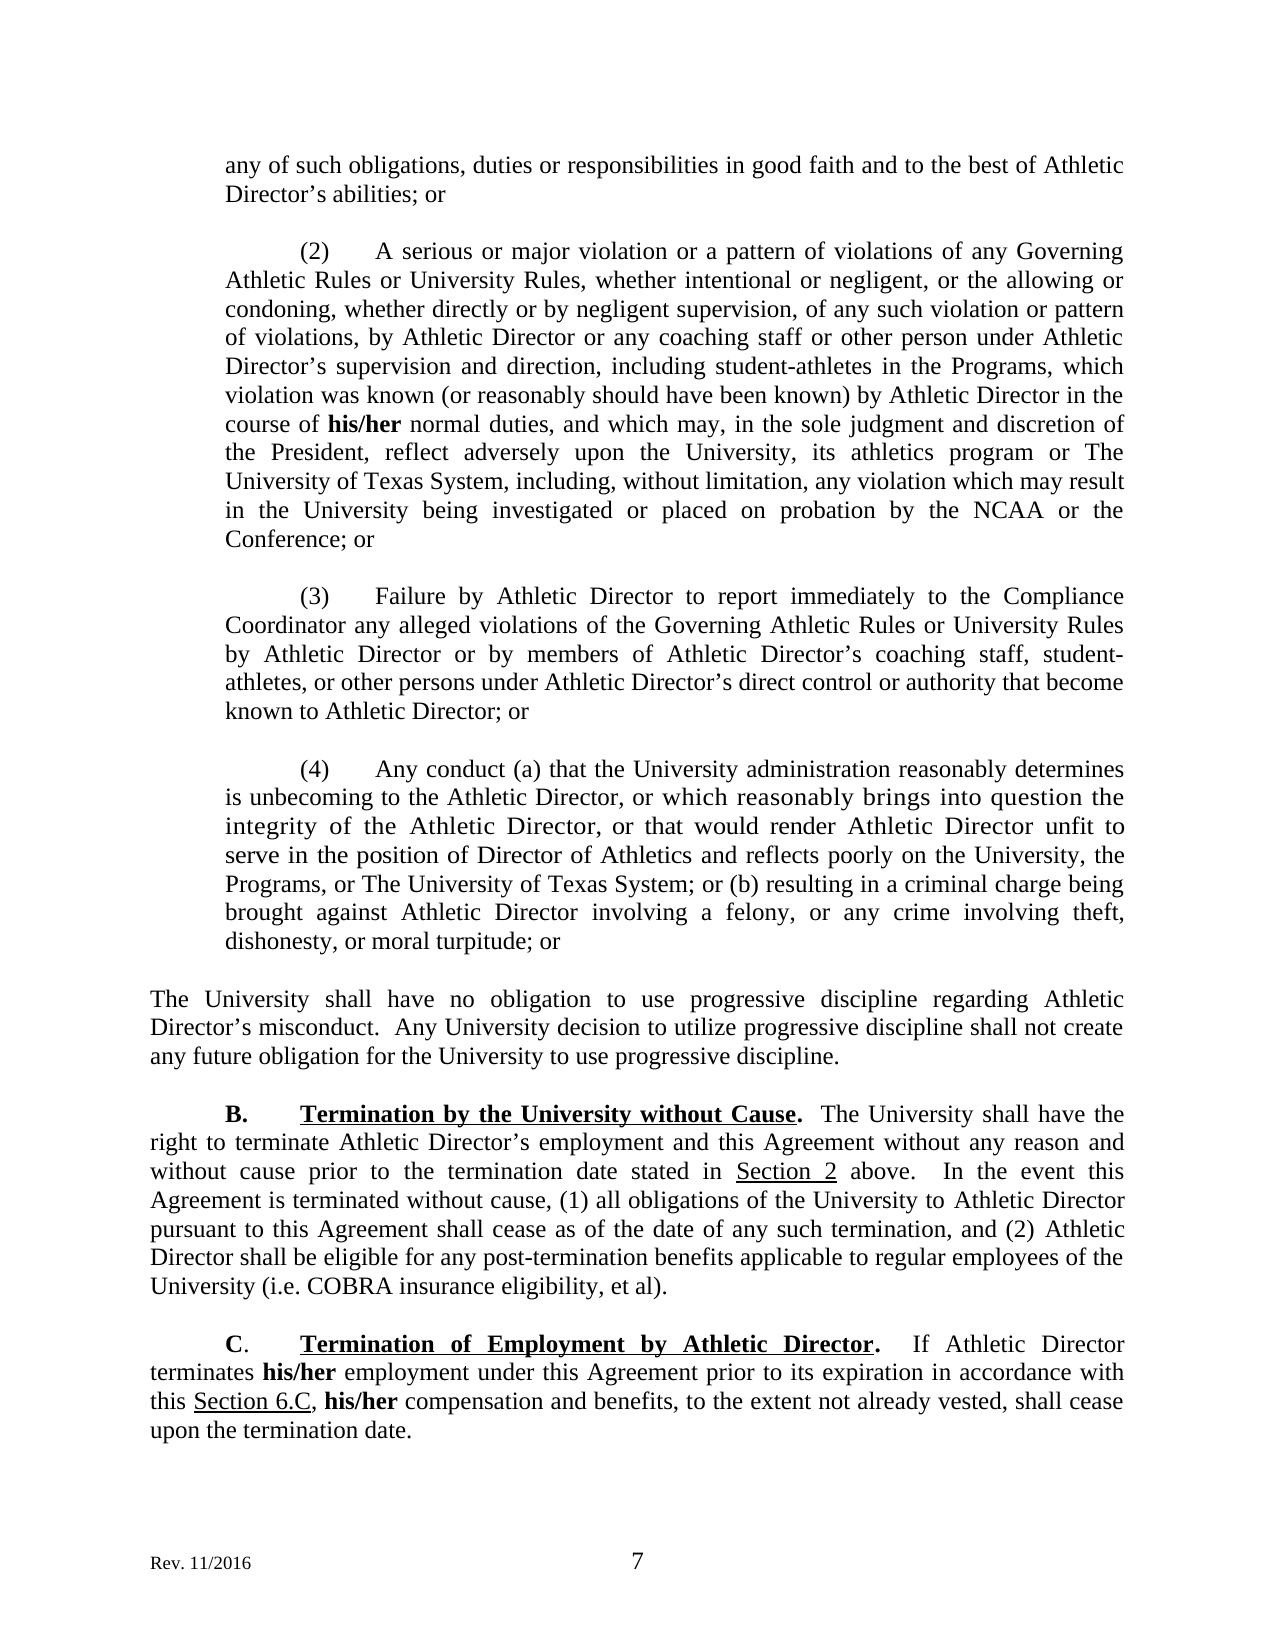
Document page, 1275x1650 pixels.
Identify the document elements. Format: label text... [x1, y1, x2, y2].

text (4) Any conduct (a) that the University administration reasonably determines is unbecoming to the Athletic Director, or which reasonably brings into question the integrity of the Athletic Director, or that would render Athletic Director unfit to serve in the position of Director of Athletics and reflects poorly on the University, the Programs, or The University of Texas System; or (b) resulting in a criminal charge being brought against Athletic Director involving a felony, or any crime involving theft, dishonesty, or moral turpitude; or [225, 754, 1125, 955]
text C. Termination of Employment by Athletic Director. If Athletic Director terminates his/her employment under this Agreement prior to its expiration in accordance with this Section 6.C, his/her compensation and benefits, to the extent not already vested, shall cease upon the termination date. [150, 1329, 1125, 1444]
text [225, 150, 1125, 207]
text (3) Failure by Athletic Director to report immediately to the Compliance Coordinator any alleged violations of the Governing Athletic Rules or University Rules by Athletic Director or by members of Athletic Director’s coaching staff, student-athletes, or other persons under Athletic Director’s direct control or authority that become known to Athletic Director; or [225, 581, 1125, 725]
text B. Termination by the University without Cause. The University shall have the right to terminate Athletic Director’s employment and this Agreement without any reason and without cause prior to the termination date stated in Section 2 above. In the event this Agreement is terminated without cause, (1) all obligations of the University to Athletic Director pursuant to this Agreement shall cease as of the date of any such termination, and (2) Athletic Director shall be eligible for any post-termination benefits applicable to regular employees of the University (i.e. COBRA insurance eligibility, et al). [150, 1099, 1125, 1300]
text (2) A serious or major violation or a pattern of violations of any Governing Athletic Rules or University Rules, whether intentional or negligent, or the allowing or condoning, whether directly or by negligent supervision, of any such violation or pattern of violations, by Athletic Director or any coaching staff or other person under Athletic Director’s supervision and direction, including student-athletes in the Programs, which violation was known (or reasonably should have been known) by Athletic Director in the course of his/her normal duties, and which may, in the sole judgment and discretion of the President, reflect adversely upon the University, its athletics program or The University of Texas System, including, without limitation, any violation which may result in the University being investigated or placed on probation by the NCAA or the Conference; or [225, 236, 1125, 552]
text The University shall have no obligation to use progressive discipline regarding Athletic Director’s misconduct. Any University decision to utilize progressive discipline shall not create any future obligation for the University to use progressive discipline. [150, 984, 1125, 1070]
